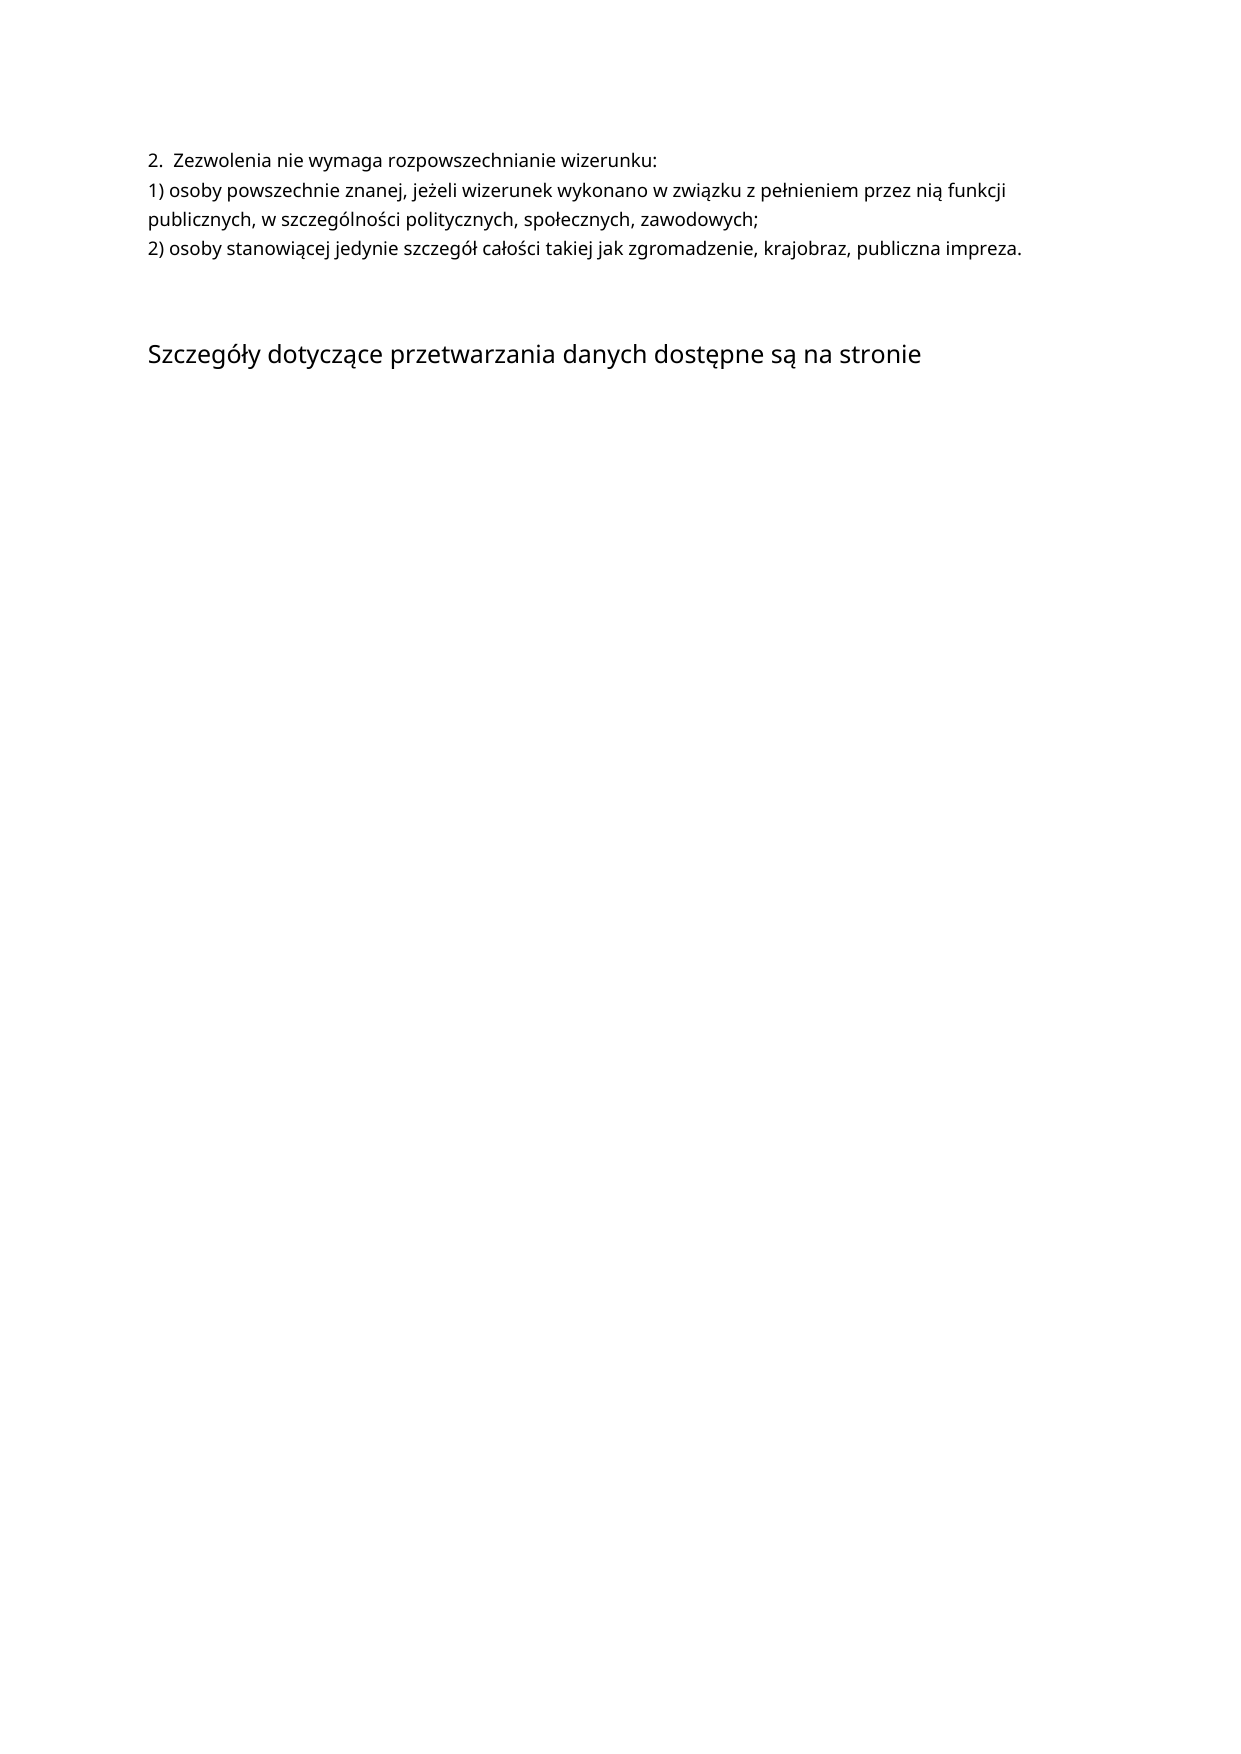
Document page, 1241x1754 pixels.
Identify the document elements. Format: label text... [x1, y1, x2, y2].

text 2. Zezwolenia nie wymaga rozpowszechnianie wizerunku: [148, 148, 1093, 173]
text 2) osoby stanowiącej jedynie szczegół całości takiej jak zgromadzenie, krajobraz, publiczna impreza. [148, 235, 1093, 261]
text 1) osoby powszechnie znanej, jeżeli wizerunek wykonano w związku z pełnieniem przez nią funkcji publicznych, w szczególności politycznych, społecznych, zawodowych; [148, 177, 1093, 232]
text Szczegóły dotyczące przetwarzania danych dostępne są na stronie [148, 337, 1093, 371]
